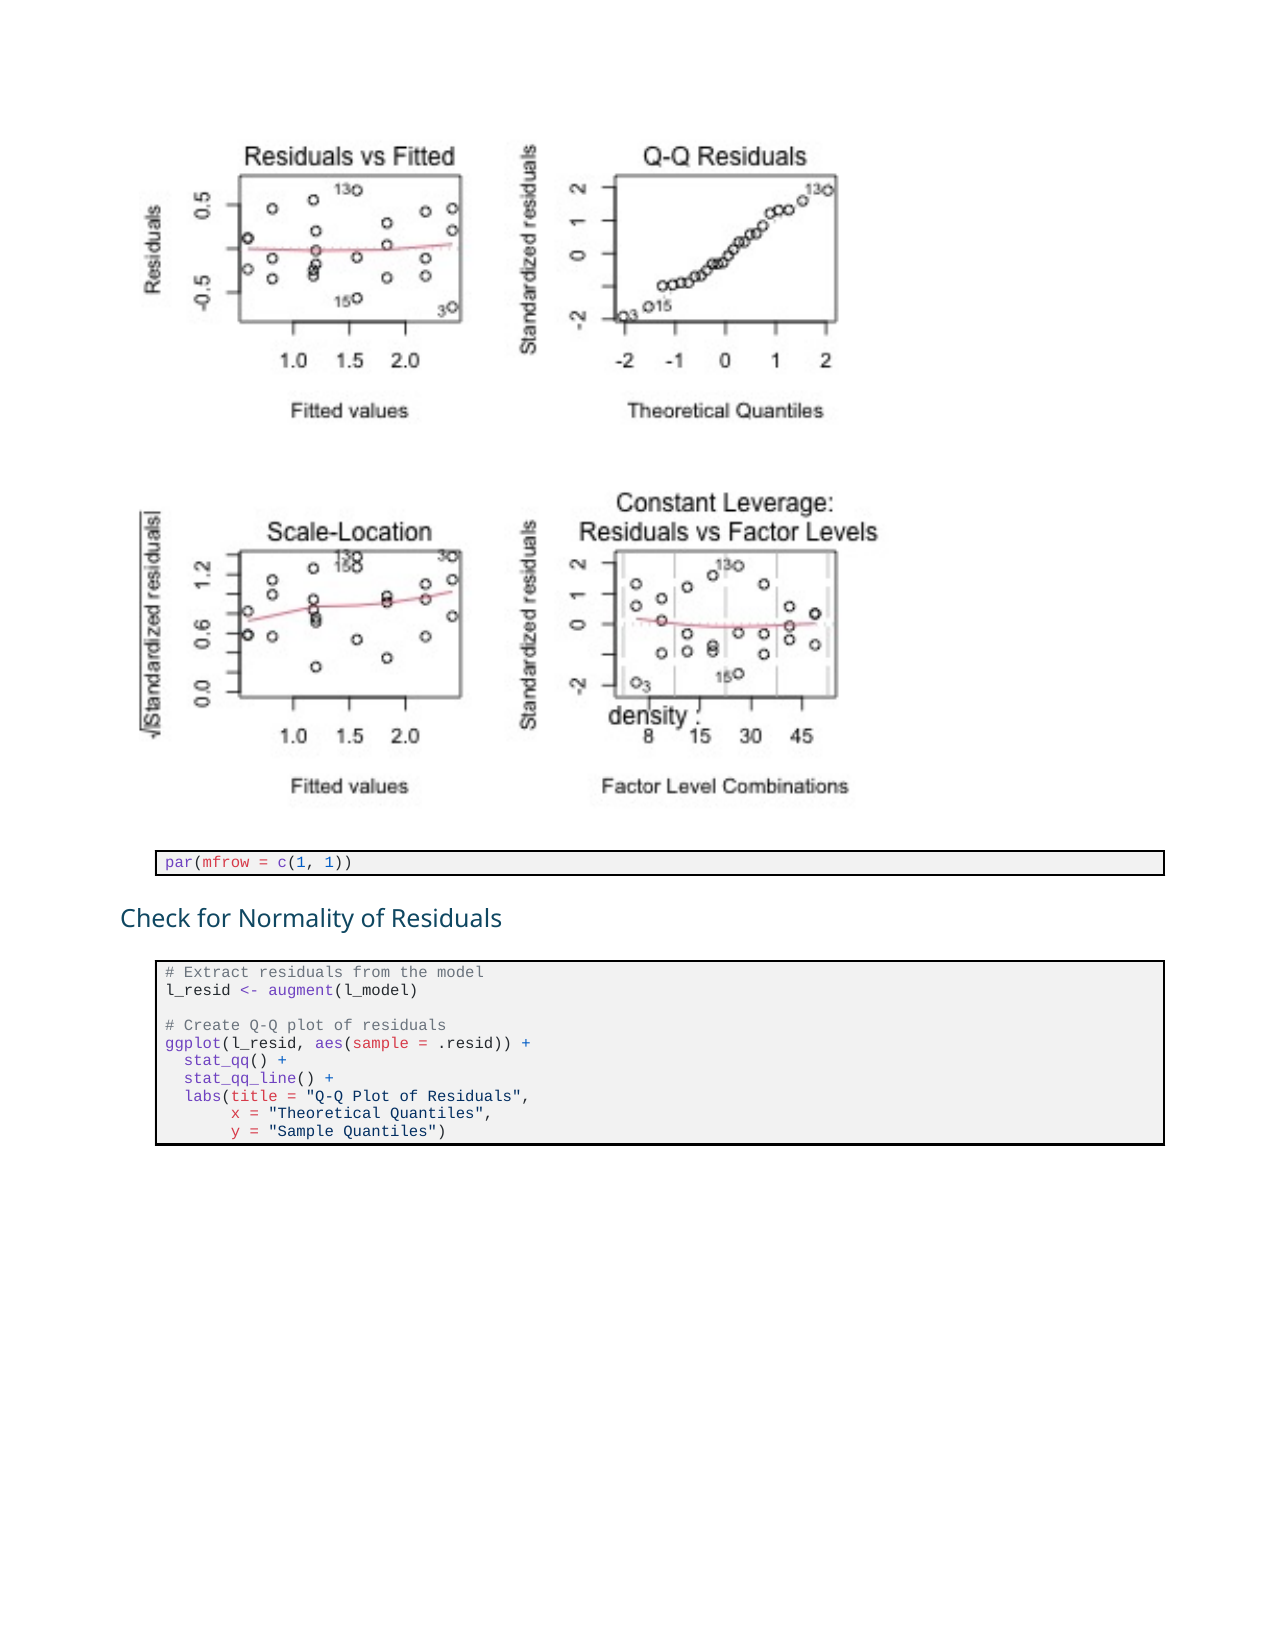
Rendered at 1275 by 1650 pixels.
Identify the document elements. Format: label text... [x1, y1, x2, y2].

subtitle Check for Normality of Residuals [120, 901, 1200, 935]
text par(mfrow = c(1, 1)) [157, 852, 1163, 874]
text # Extract residuals from the model l_resid <- augment(l_model) # Create Q-Q plot of residuals ggplot(l_resid, aes(sample = .resid)) + stat_qq() + stat_qq_line() + labs(title = "Q-Q Plot of Residuals", x = "Theoretical Quantiles", y = "Sample Quantiles") [157, 962, 1163, 1143]
picture [138, 75, 889, 825]
